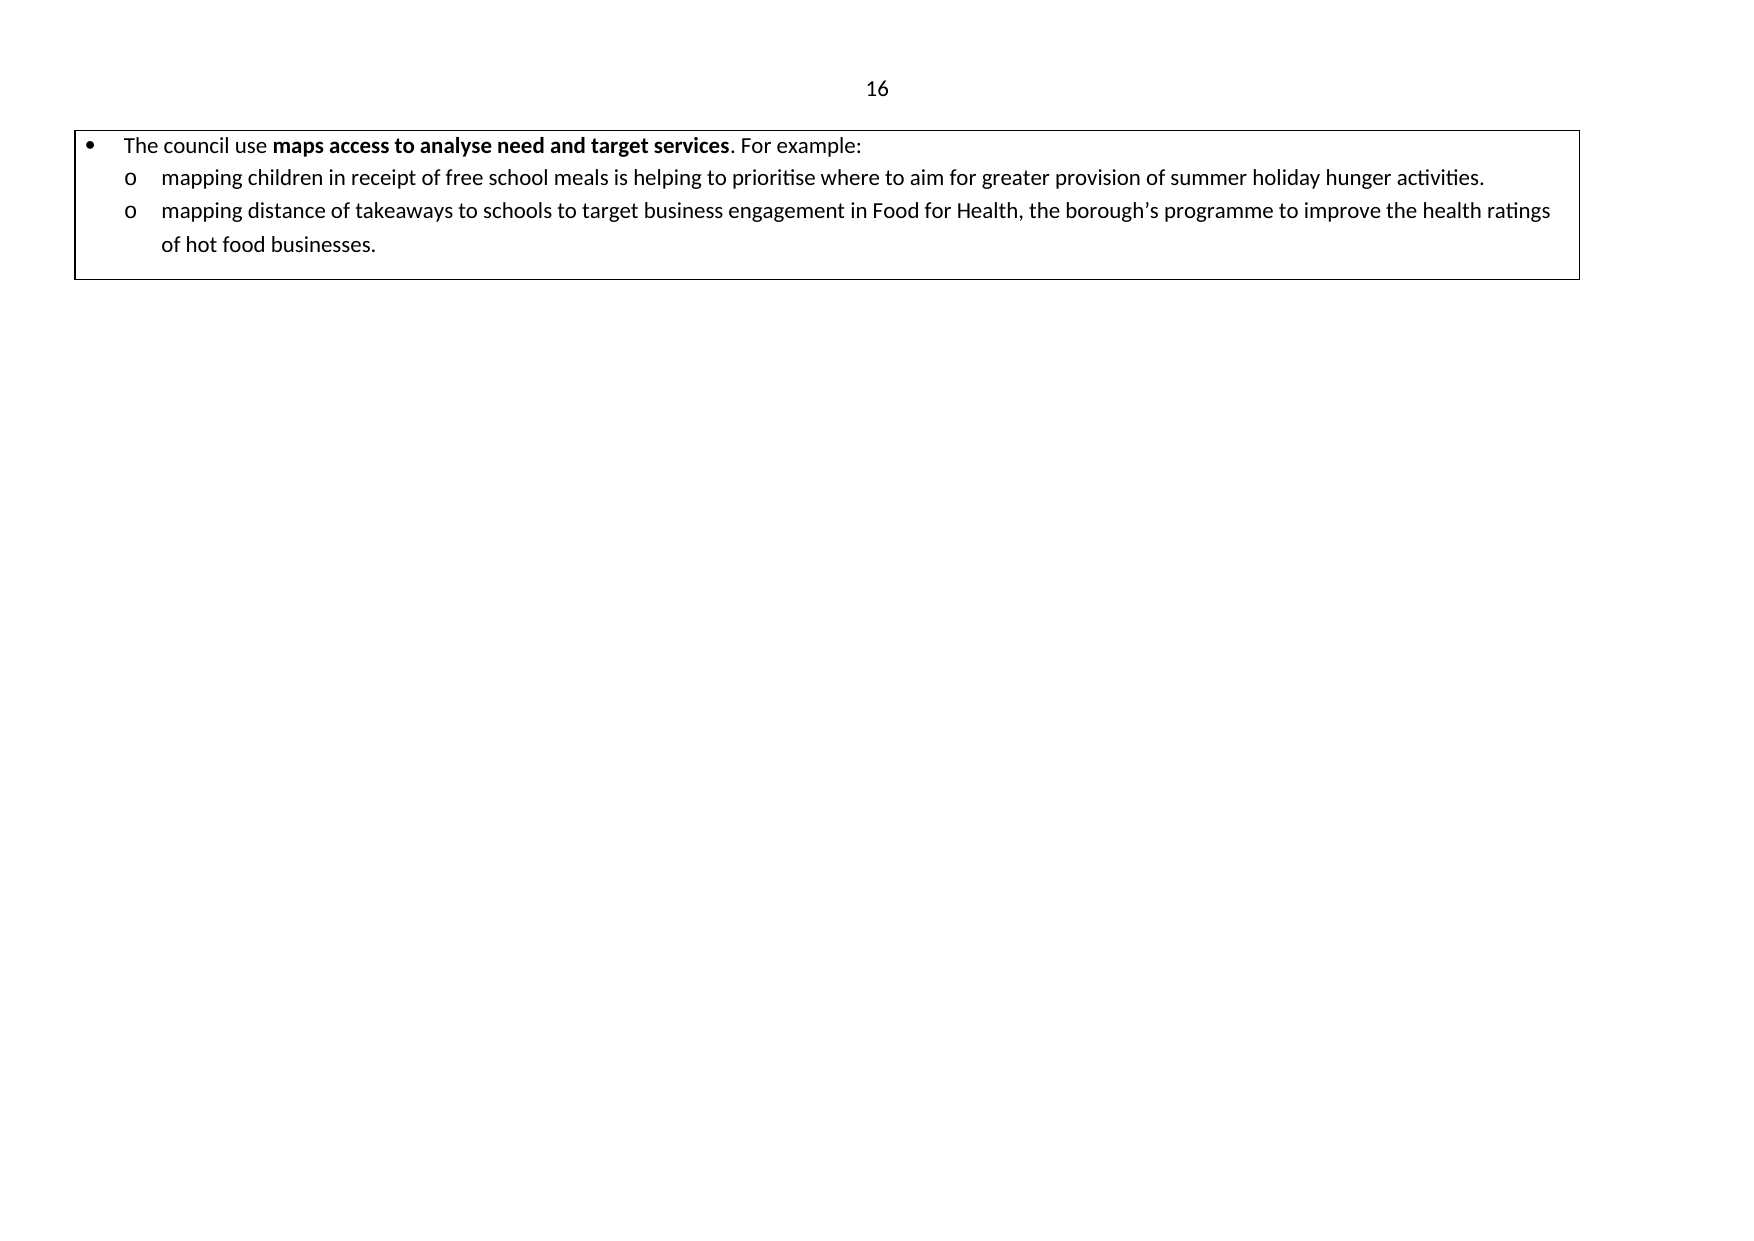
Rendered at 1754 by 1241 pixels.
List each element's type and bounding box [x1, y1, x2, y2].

table_cell [76, 131, 1579, 278]
